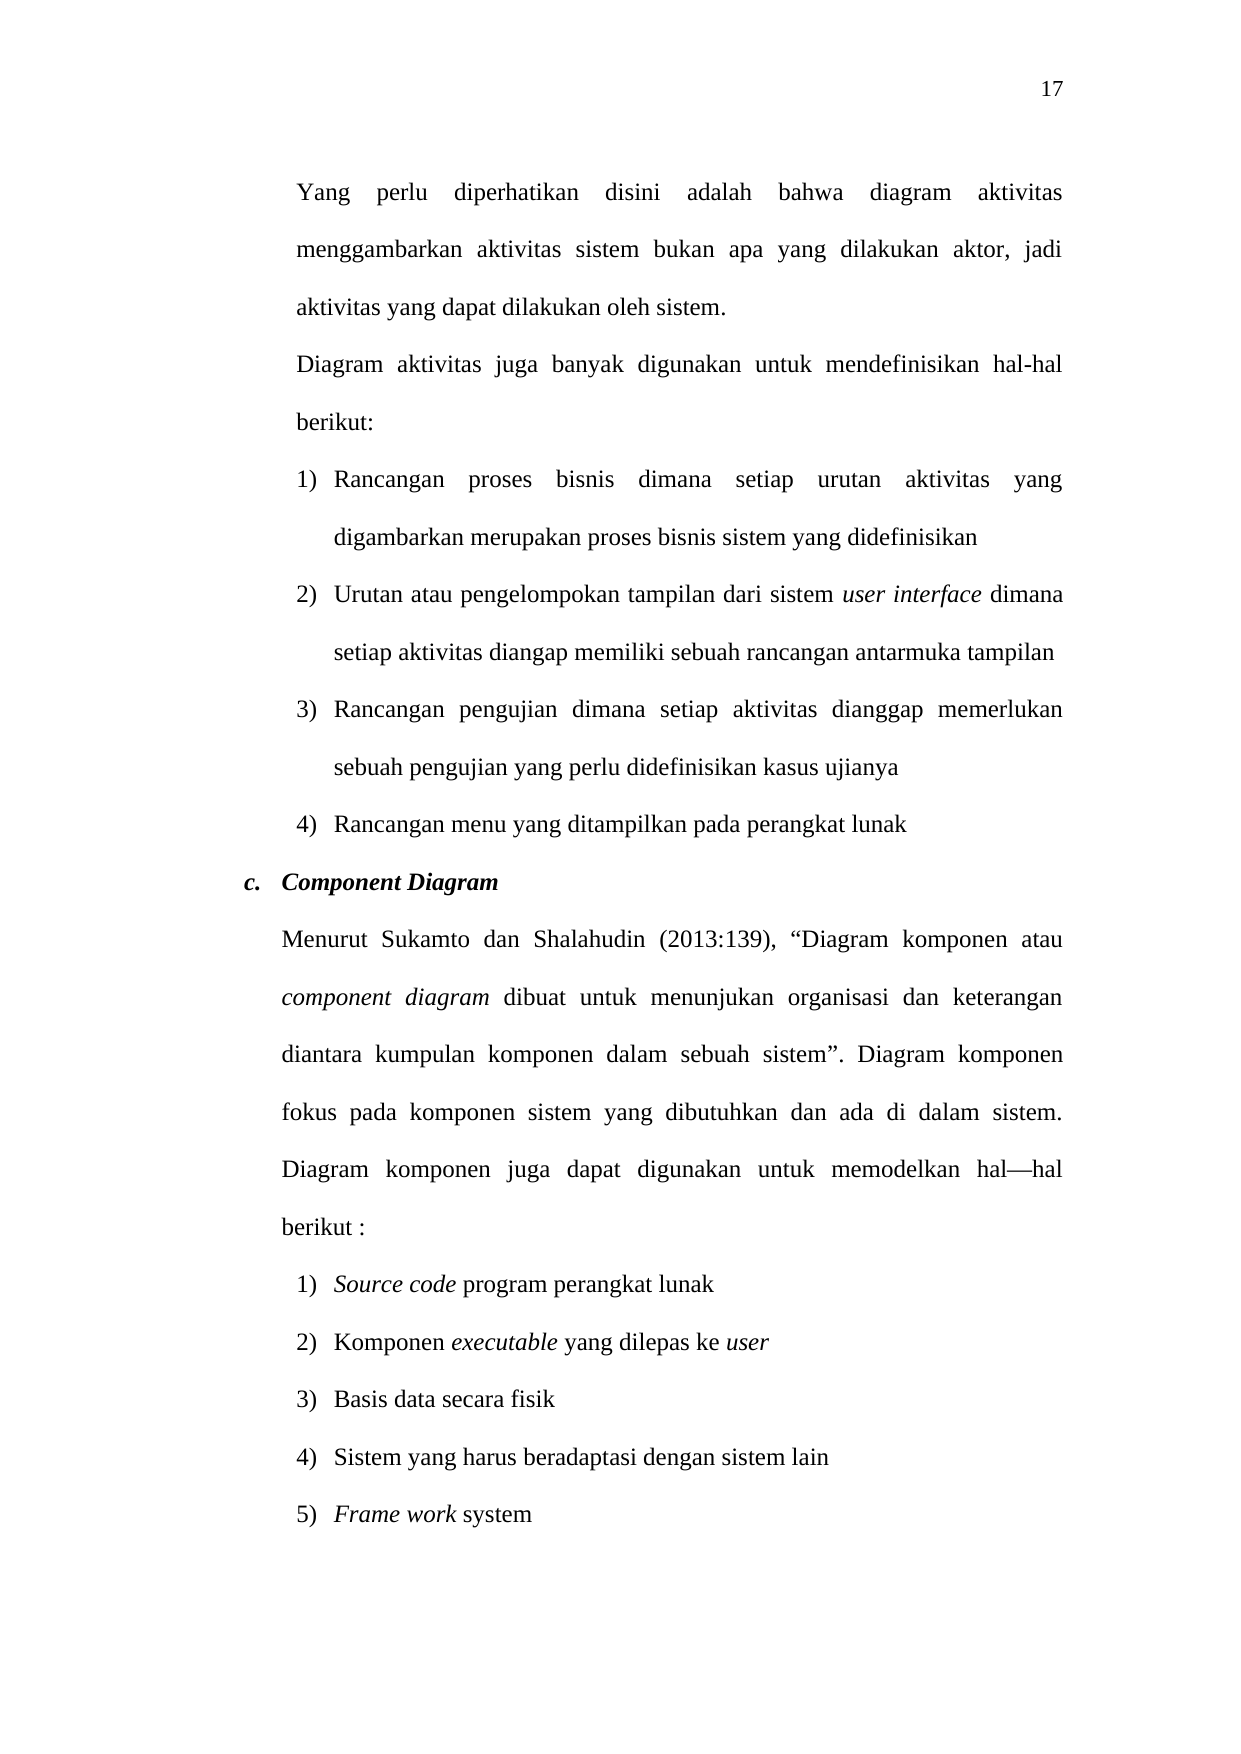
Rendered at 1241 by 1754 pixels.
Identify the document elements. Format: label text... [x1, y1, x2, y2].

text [296, 177, 1063, 321]
list Rancangan menu yang ditampilkan pada perangkat lunak [296, 809, 1063, 838]
list Component Diagram [244, 867, 1063, 896]
list Rancangan proses bisnis dimana setiap urutan aktivitas yang digambarkan merupakan proses bisnis sistem yang didefinisikan [296, 464, 1063, 551]
list Source code program perangkat lunak [296, 1269, 1063, 1298]
list Basis data secara fisik [296, 1384, 1063, 1413]
list Frame work system [296, 1499, 1063, 1528]
list Komponen executable yang dilepas ke user [296, 1327, 1063, 1356]
list Rancangan pengujian dimana setiap aktivitas dianggap memerlukan sebuah pengujian yang perlu didefinisikan kasus ujianya [296, 694, 1063, 781]
list Sistem yang harus beradaptasi dengan sistem lain [296, 1442, 1063, 1471]
list Menurut Sukamto dan Shalahudin (2013:139), “Diagram komponen atau component diagram dibuat untuk menunjukan organisasi dan keterangan diantara kumpulan komponen dalam sebuah sistem”. Diagram komponen fokus pada komponen sistem yang dibutuhkan dan ada di dalam sistem. Diagram komponen juga dapat digunakan untuk memodelkan hal—hal berikut : [281, 924, 1063, 1241]
text Diagram aktivitas juga banyak digunakan untuk mendefinisikan hal-hal berikut: [296, 349, 1063, 436]
list Urutan atau pengelompokan tampilan dari sistem user interface dimana setiap aktivitas diangap memiliki sebuah rancangan antarmuka tampilan [296, 579, 1063, 666]
